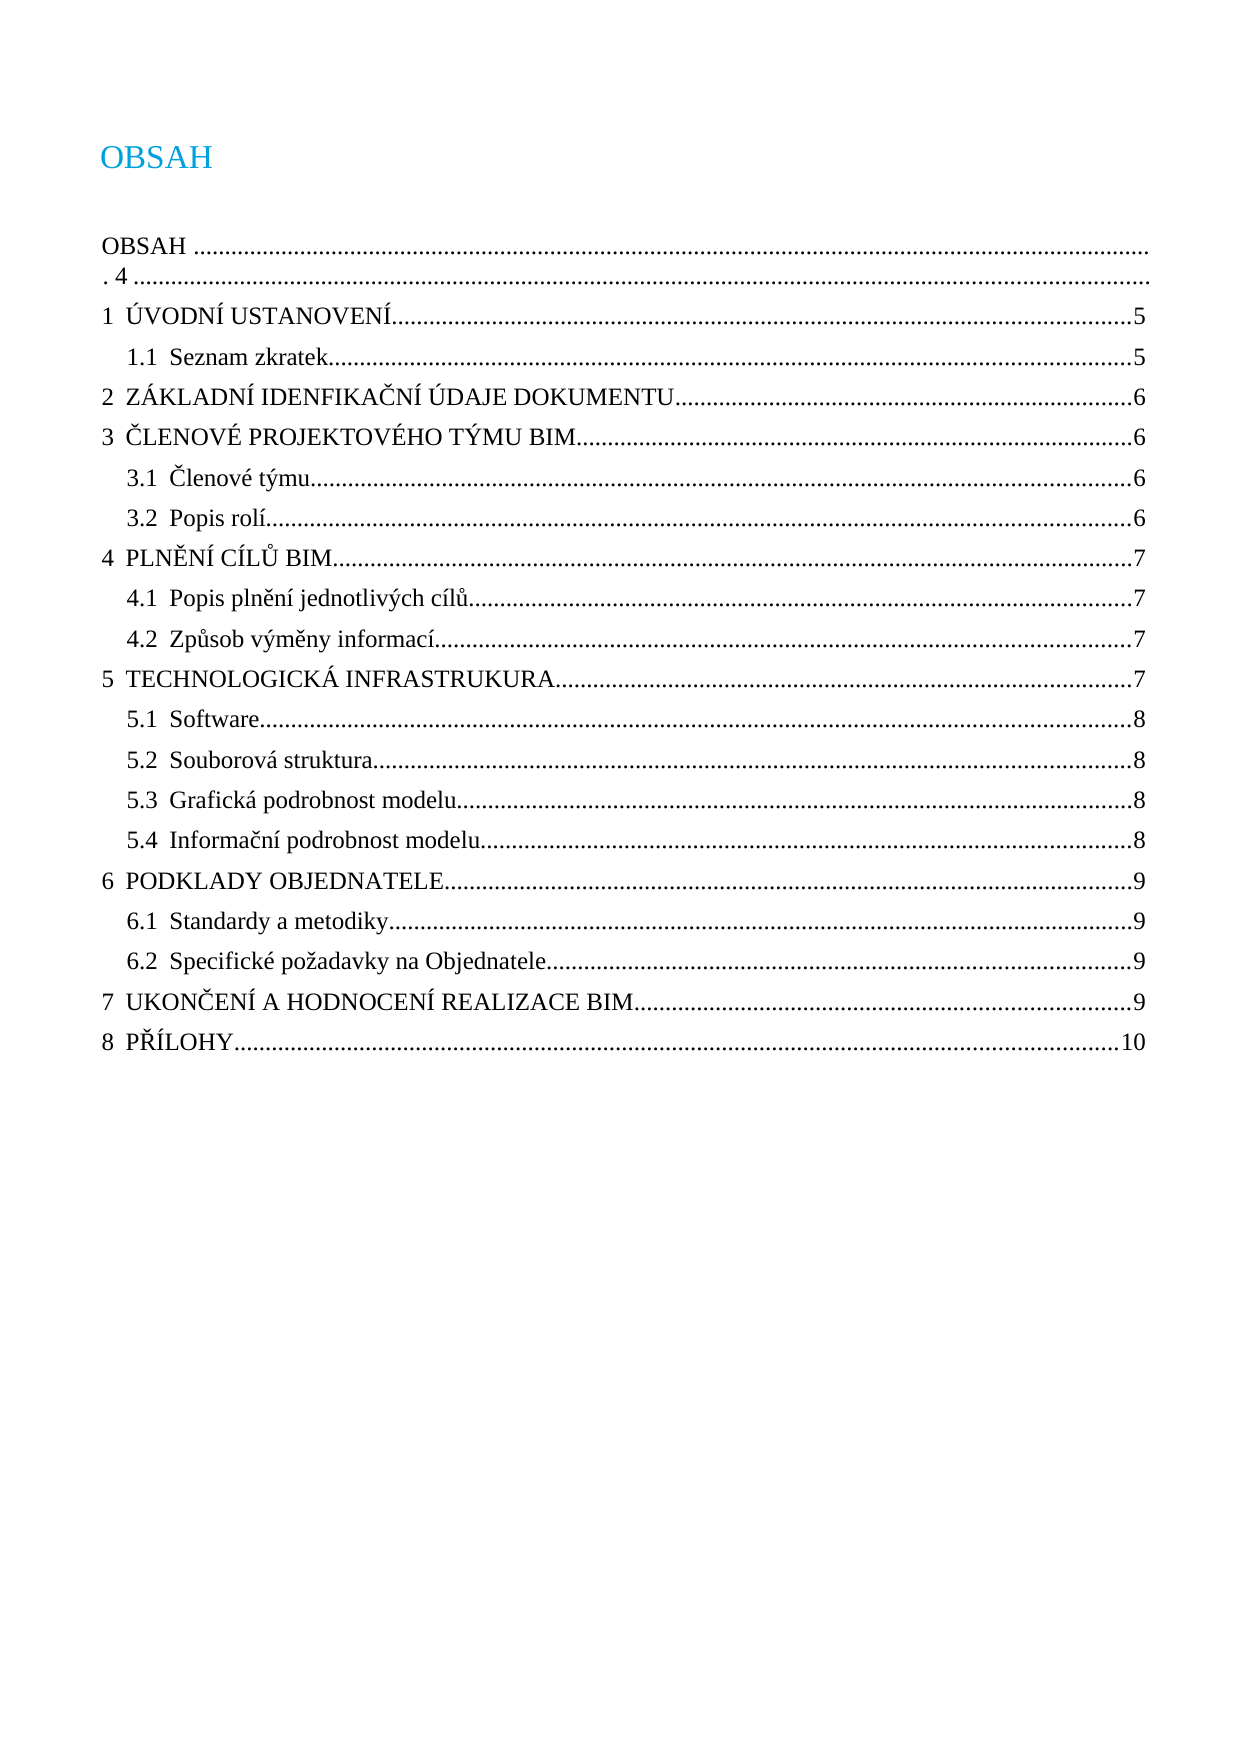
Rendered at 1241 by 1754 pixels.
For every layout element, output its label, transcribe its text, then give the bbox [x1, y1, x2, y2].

subtitle OBSAH [100, 138, 1152, 176]
